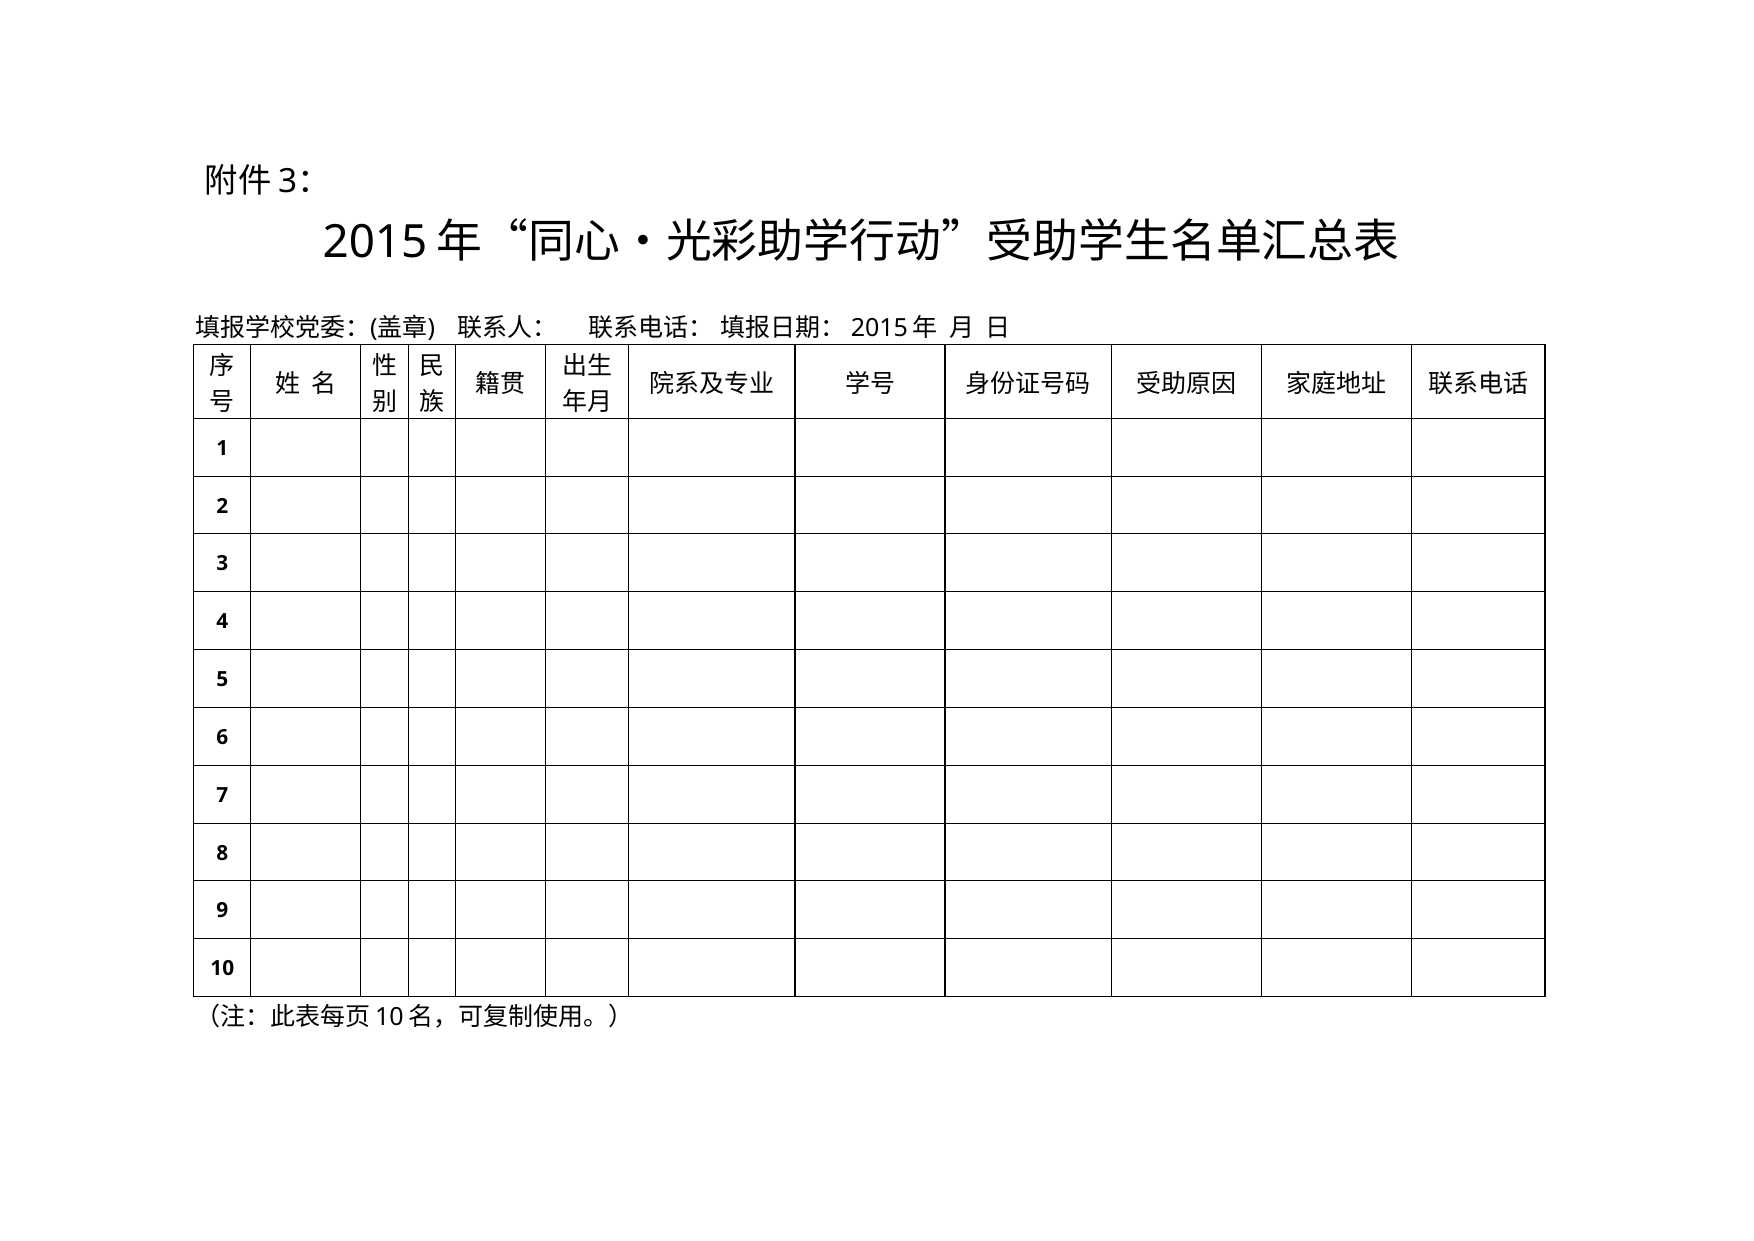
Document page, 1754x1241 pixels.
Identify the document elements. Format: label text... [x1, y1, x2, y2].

table_cell [456, 419, 545, 476]
table_cell [251, 419, 360, 476]
table_cell [409, 419, 455, 476]
table_cell [1262, 477, 1411, 533]
table_cell [629, 419, 794, 476]
table_cell [546, 592, 628, 649]
table_cell [1412, 592, 1544, 649]
table_cell [546, 881, 628, 938]
table_cell 3 [194, 534, 250, 591]
table_cell [946, 881, 1111, 938]
table_cell [409, 708, 455, 764]
table_cell [796, 592, 944, 649]
table_cell 5 [194, 650, 250, 707]
table_cell [546, 708, 628, 764]
table_cell [629, 766, 794, 822]
table_cell [251, 766, 360, 822]
text （注：此表每页10名，可复制使用。） [195, 997, 1524, 1033]
table_cell [456, 592, 545, 649]
table_cell [456, 477, 545, 533]
table_cell [456, 881, 545, 938]
table_cell [251, 477, 360, 533]
table_cell [546, 419, 628, 476]
table_cell [251, 650, 360, 707]
table_cell [796, 881, 944, 938]
table_cell [1262, 881, 1411, 938]
table_cell [946, 534, 1111, 591]
table_cell [546, 477, 628, 533]
table_cell [409, 592, 455, 649]
table_cell [1112, 592, 1261, 649]
table_cell [1412, 534, 1544, 591]
table_cell 7 [194, 766, 250, 822]
table_header 受助原因 [1112, 345, 1261, 418]
table_cell [629, 881, 794, 938]
table_cell [251, 592, 360, 649]
table_cell 8 [194, 824, 250, 880]
table_cell [629, 477, 794, 533]
table_cell [1112, 708, 1261, 764]
table_cell [251, 824, 360, 880]
table_cell [251, 939, 360, 996]
table_cell [946, 592, 1111, 649]
text 填报学校党委：(盖章) 联系人： 联系电话： 填报日期： 2015年 月 日 [195, 308, 1524, 344]
table_cell [361, 881, 408, 938]
table_cell [361, 766, 408, 822]
table_cell [546, 824, 628, 880]
table_cell 9 [194, 881, 250, 938]
table_cell 2 [194, 477, 250, 533]
table_cell [1112, 939, 1261, 996]
table_cell [946, 824, 1111, 880]
table_header 姓 名 [251, 345, 360, 418]
table_cell [1112, 881, 1261, 938]
table_cell 4 [194, 592, 250, 649]
table_cell [1262, 650, 1411, 707]
table_cell [796, 939, 944, 996]
table_cell [1412, 650, 1544, 707]
table_cell [456, 534, 545, 591]
text 附件3： [204, 153, 1524, 202]
table_cell [361, 534, 408, 591]
table_cell [1112, 477, 1261, 533]
table_cell [1262, 766, 1411, 822]
table_cell [796, 708, 944, 764]
table_cell [796, 766, 944, 822]
table_cell 6 [194, 708, 250, 764]
table_cell [796, 534, 944, 591]
table_header 出生年月 [546, 345, 628, 418]
table_cell [1412, 939, 1544, 996]
table_cell [796, 824, 944, 880]
table_cell [629, 592, 794, 649]
table_cell [1412, 824, 1544, 880]
table_cell [946, 708, 1111, 764]
table_cell [361, 419, 408, 476]
table_cell [946, 939, 1111, 996]
table_cell [361, 939, 408, 996]
table_cell [409, 650, 455, 707]
table_cell [361, 650, 408, 707]
table_cell [409, 534, 455, 591]
table_cell [546, 766, 628, 822]
table_cell [629, 650, 794, 707]
table_cell [409, 881, 455, 938]
table_cell [1112, 766, 1261, 822]
table_cell [629, 708, 794, 764]
table_header 性别 [361, 345, 408, 418]
table_cell [1112, 419, 1261, 476]
table_cell [946, 419, 1111, 476]
table_cell 1 [194, 419, 250, 476]
table_header 身份证号码 [946, 345, 1111, 418]
table_cell [251, 708, 360, 764]
table_cell 10 [194, 939, 250, 996]
table_header 籍贯 [456, 345, 545, 418]
table_cell [1112, 650, 1261, 707]
table_cell [456, 939, 545, 996]
table_cell [361, 824, 408, 880]
table_cell [629, 824, 794, 880]
table_cell [1112, 534, 1261, 591]
table_header 2015年“同心•光彩助学行动”受助学生名单汇总表 [193, 202, 1528, 274]
table_cell [796, 419, 944, 476]
table_cell [1412, 766, 1544, 822]
table_cell [409, 766, 455, 822]
table_cell [796, 477, 944, 533]
table_header 序号 [194, 345, 250, 418]
table_header 学号 [796, 345, 944, 418]
table_cell [361, 708, 408, 764]
table_cell [1262, 592, 1411, 649]
table_cell [1262, 419, 1411, 476]
table_cell [409, 939, 455, 996]
table_cell [1112, 824, 1261, 880]
table_cell [361, 592, 408, 649]
table_cell [251, 881, 360, 938]
table_cell [456, 650, 545, 707]
table_header 联系电话 [1412, 345, 1544, 418]
table_cell [456, 824, 545, 880]
table_cell [1262, 708, 1411, 764]
table_cell [1412, 419, 1544, 476]
table_cell [251, 534, 360, 591]
table_cell [946, 766, 1111, 822]
table_cell [1412, 708, 1544, 764]
table_header 家庭地址 [1262, 345, 1411, 418]
table_cell [1262, 824, 1411, 880]
table_cell [546, 939, 628, 996]
table_cell [946, 650, 1111, 707]
table_cell [1412, 477, 1544, 533]
table_cell [629, 534, 794, 591]
table_cell [629, 939, 794, 996]
table_cell [1262, 939, 1411, 996]
table_cell [946, 477, 1111, 533]
table_cell [796, 650, 944, 707]
table_cell [546, 534, 628, 591]
table_cell [1412, 881, 1544, 938]
table_header 民族 [409, 345, 455, 418]
table_cell [361, 477, 408, 533]
table_cell [456, 708, 545, 764]
table_cell [456, 766, 545, 822]
table_cell [409, 477, 455, 533]
table_cell [1262, 534, 1411, 591]
table_cell [409, 824, 455, 880]
table_header 院系及专业 [629, 345, 794, 418]
table_cell [546, 650, 628, 707]
